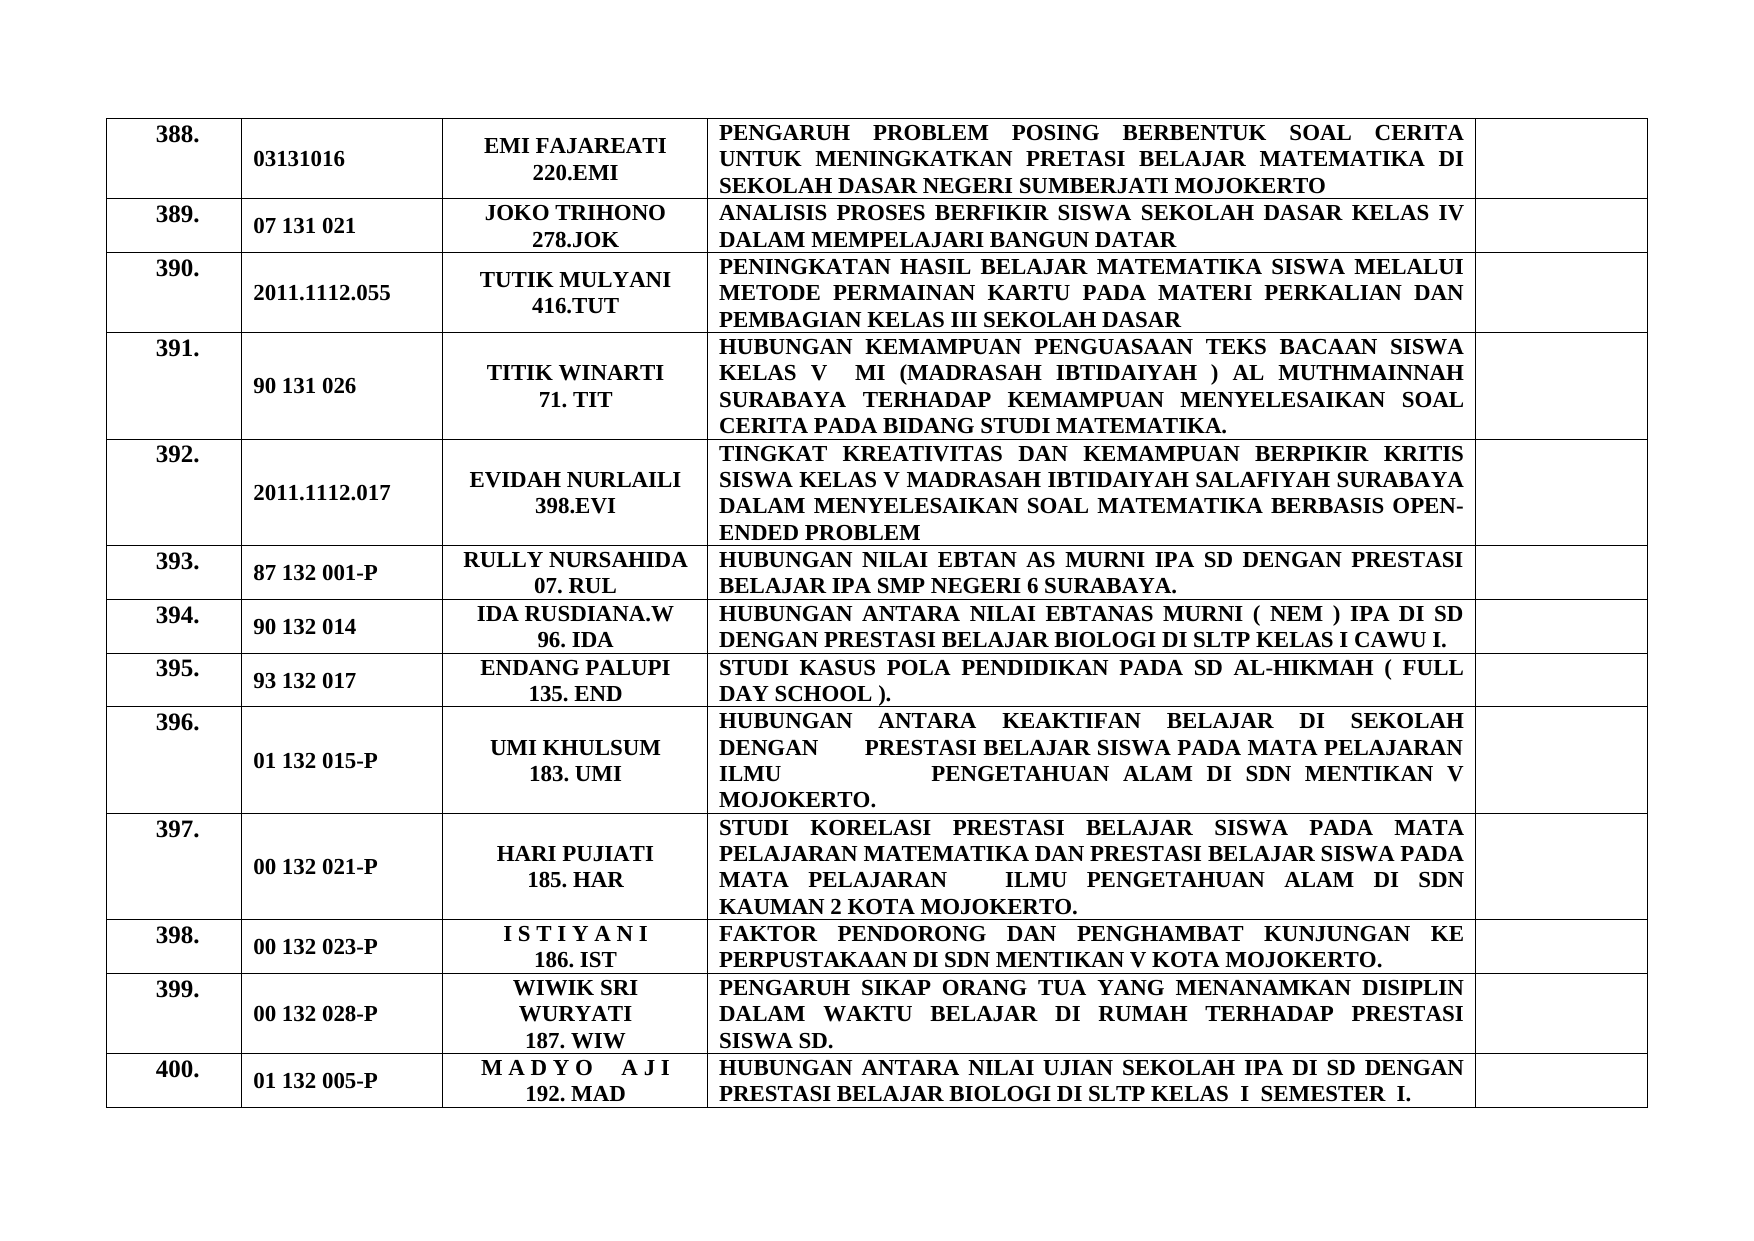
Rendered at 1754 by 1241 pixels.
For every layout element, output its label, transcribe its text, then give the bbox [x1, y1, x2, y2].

table_cell [1476, 707, 1647, 813]
table_cell 01 132 015-P [242, 707, 442, 813]
table_cell EVIDAH NURLAILI 398.EVI [443, 440, 707, 545]
table_cell [107, 440, 241, 545]
table_cell 90 132 014 [242, 600, 442, 652]
table_cell STUDI KASUS POLA PENDIDIKAN PADA SD AL-HIKMAH ( FULL DAY SCHOOL ). [708, 654, 1475, 706]
table_cell ANALISIS PROSES BERFIKIR SISWA SEKOLAH DASAR KELAS IV DALAM MEMPELAJARI BANGUN DATAR [708, 199, 1475, 252]
table_cell M A D Y O A J I 192. MAD [443, 1054, 707, 1107]
table_cell HARI PUJIATI 185. HAR [443, 814, 707, 919]
table_cell [107, 920, 241, 973]
table_cell PENINGKATAN HASIL BELAJAR MATEMATIKA SISWA MELALUI METODE PERMAINAN KARTU PADA MATERI PERKALIAN DAN PEMBAGIAN KELAS III SEKOLAH DASAR [708, 253, 1475, 332]
table_cell [1476, 440, 1647, 545]
table_cell [1476, 814, 1647, 919]
table_cell STUDI KORELASI PRESTASI BELAJAR SISWA PADA MATA PELAJARAN MATEMATIKA DAN PRESTASI BELAJAR SISWA PADA MATA PELAJARAN ILMU PENGETAHUAN ALAM DI SDN KAUMAN 2 KOTA MOJOKERTO. [708, 814, 1475, 919]
table_cell [107, 814, 241, 919]
table_cell [107, 546, 241, 599]
table_cell [1476, 654, 1647, 706]
table_cell WIWIK SRI WURYATI 187. WIW [443, 974, 707, 1053]
table_cell HUBUNGAN ANTARA NILAI UJIAN SEKOLAH IPA DI SD DENGAN PRESTASI BELAJAR BIOLOGI DI SLTP KELAS I SEMESTER I. [708, 1054, 1475, 1107]
table_cell [1476, 119, 1647, 198]
table_cell HUBUNGAN ANTARA NILAI EBTANAS MURNI ( NEM ) IPA DI SD DENGAN PRESTASI BELAJAR BIOLOGI DI SLTP KELAS I CAWU I. [708, 600, 1475, 652]
table_cell [107, 1054, 241, 1107]
table_cell [107, 974, 241, 1053]
table_cell UMI KHULSUM 183. UMI [443, 707, 707, 813]
table_cell JOKO TRIHONO 278.JOK [443, 199, 707, 252]
table_cell 00 132 023-P [242, 920, 442, 973]
table_cell TUTIK MULYANI 416.TUT [443, 253, 707, 332]
table_cell [107, 199, 241, 252]
table_cell TITIK WINARTI 71. TIT [443, 333, 707, 438]
table_cell HUBUNGAN KEMAMPUAN PENGUASAAN TEKS BACAAN SISWA KELAS V MI (MADRASAH IBTIDAIYAH ) AL MUTHMAINNAH SURABAYA TERHADAP KEMAMPUAN MENYELESAIKAN SOAL CERITA PADA BIDANG STUDI MATEMATIKA. [708, 333, 1475, 438]
table_cell [1476, 253, 1647, 332]
table_cell [1476, 600, 1647, 652]
table_cell [107, 654, 241, 706]
table_cell ENDANG PALUPI 135. END [443, 654, 707, 706]
table_cell [1476, 199, 1647, 252]
table_cell [107, 707, 241, 813]
table_cell 2011.1112.055 [242, 253, 442, 332]
table_cell TINGKAT KREATIVITAS DAN KEMAMPUAN BERPIKIR KRITIS SISWA KELAS V MADRASAH IBTIDAIYAH SALAFIYAH SURABAYA DALAM MENYELESAIKAN SOAL MATEMATIKA BERBASIS OPEN-ENDED PROBLEM [708, 440, 1475, 545]
table_cell I S T I Y A N I 186. IST [443, 920, 707, 973]
table_cell RULLY NURSAHIDA 07. RUL [443, 546, 707, 599]
table_cell 00 132 028-P [242, 974, 442, 1053]
table_cell 87 132 001-P [242, 546, 442, 599]
table_cell [107, 600, 241, 652]
table_cell PENGARUH PROBLEM POSING BERBENTUK SOAL CERITA UNTUK MENINGKATKAN PRETASI BELAJAR MATEMATIKA DI SEKOLAH DASAR NEGERI SUMBERJATI MOJOKERTO [708, 119, 1475, 198]
table_cell [1476, 333, 1647, 438]
table_cell HUBUNGAN ANTARA KEAKTIFAN BELAJAR DI SEKOLAH DENGAN PRESTASI BELAJAR SISWA PADA MATA PELAJARAN ILMU PENGETAHUAN ALAM DI SDN MENTIKAN V MOJOKERTO. [708, 707, 1475, 813]
table_cell 03131016 [242, 119, 442, 198]
table_cell PENGARUH SIKAP ORANG TUA YANG MENANAMKAN DISIPLIN DALAM WAKTU BELAJAR DI RUMAH TERHADAP PRESTASI SISWA SD. [708, 974, 1475, 1053]
table_cell [1476, 920, 1647, 973]
table_cell [107, 333, 241, 438]
table_cell [107, 253, 241, 332]
table_cell [107, 119, 241, 198]
table_cell 07 131 021 [242, 199, 442, 252]
table_cell 93 132 017 [242, 654, 442, 706]
table_cell 2011.1112.017 [242, 440, 442, 545]
table_cell HUBUNGAN NILAI EBTAN AS MURNI IPA SD DENGAN PRESTASI BELAJAR IPA SMP NEGERI 6 SURABAYA. [708, 546, 1475, 599]
table_cell 00 132 021-P [242, 814, 442, 919]
table_cell [1476, 546, 1647, 599]
table_cell 01 132 005-P [242, 1054, 442, 1107]
table_cell IDA RUSDIANA.W 96. IDA [443, 600, 707, 652]
table_cell EMI FAJAREATI 220.EMI [443, 119, 707, 198]
table_cell 90 131 026 [242, 333, 442, 438]
table_cell FAKTOR PENDORONG DAN PENGHAMBAT KUNJUNGAN KE PERPUSTAKAAN DI SDN MENTIKAN V KOTA MOJOKERTO. [708, 920, 1475, 973]
table_cell [1476, 1054, 1647, 1107]
table_cell [1476, 974, 1647, 1053]
